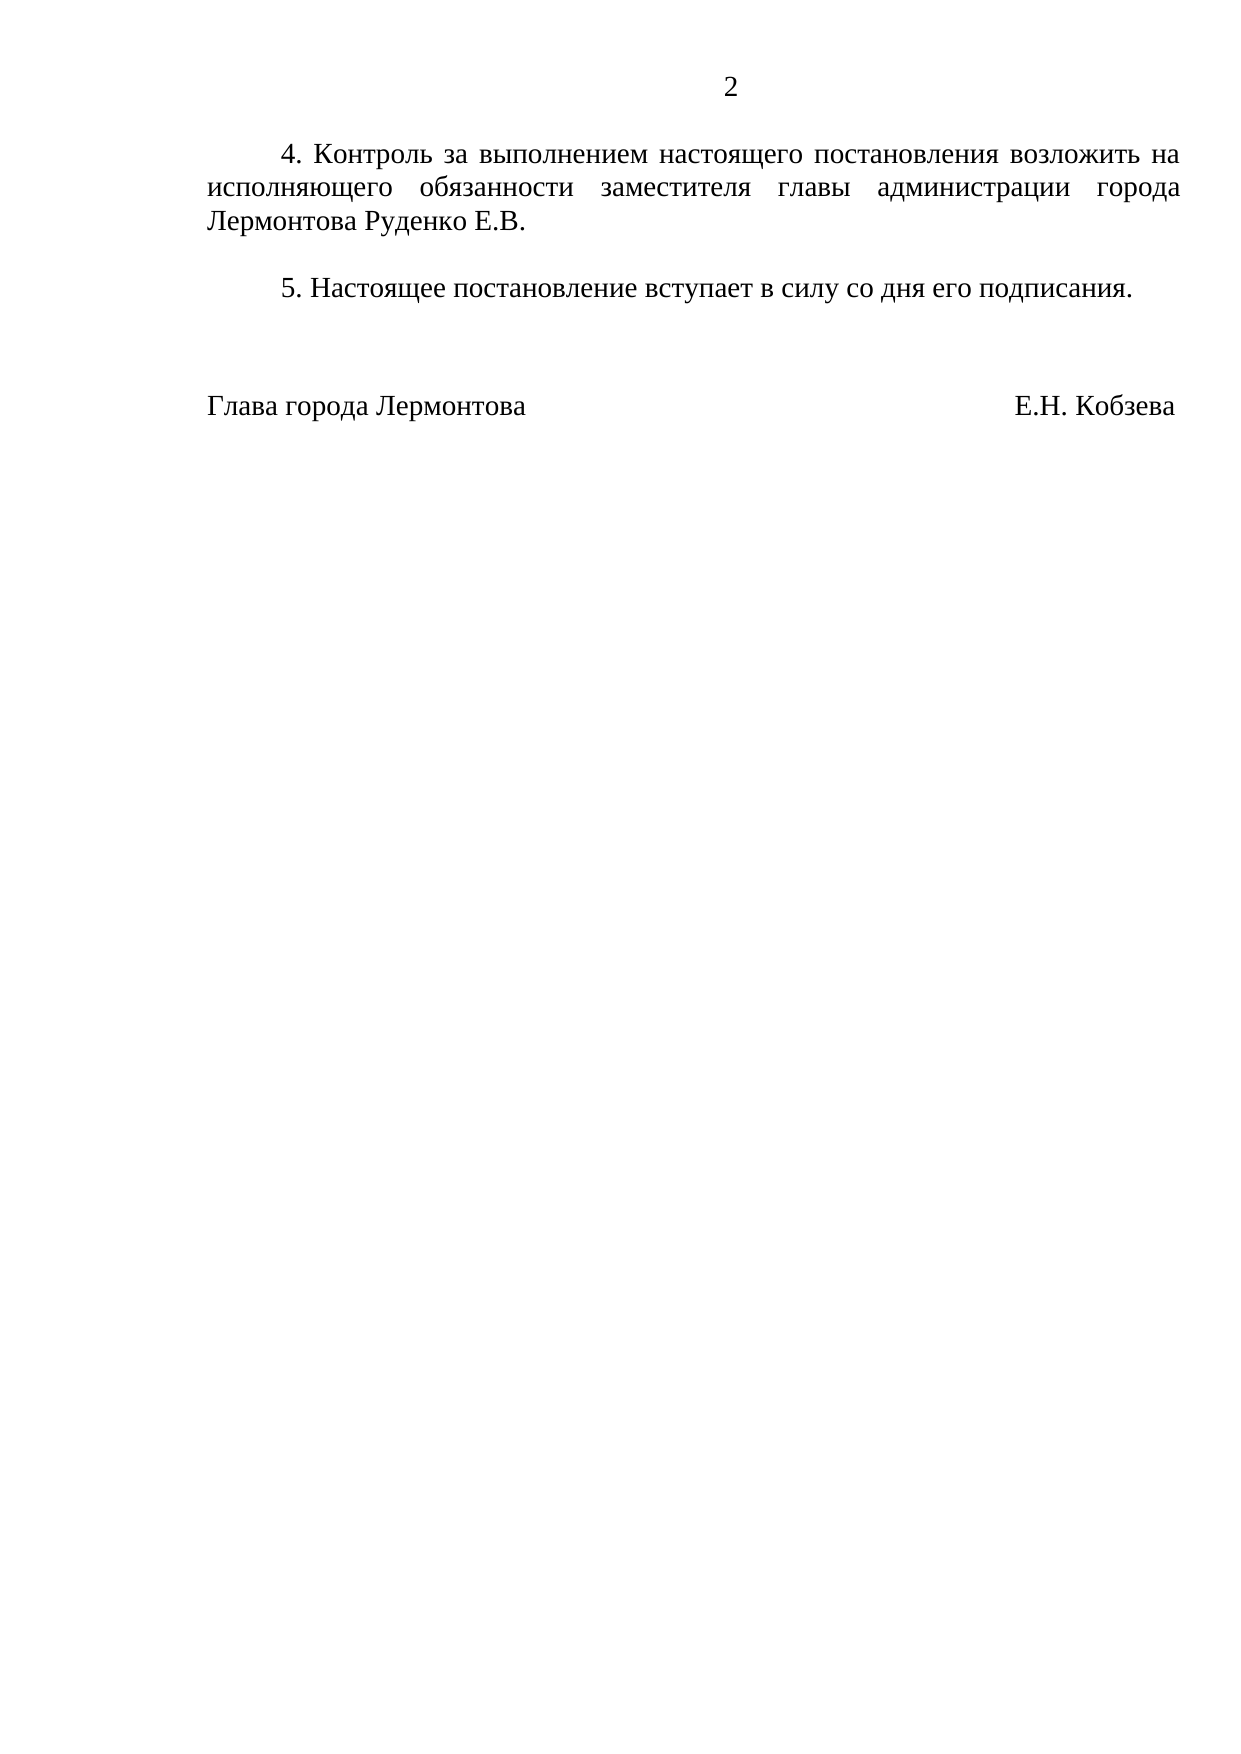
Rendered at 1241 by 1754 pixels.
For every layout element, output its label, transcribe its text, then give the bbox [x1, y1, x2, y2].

text 2 [207, 69, 1181, 102]
text 5. Настоящее постановление вступает в силу со дня его подписания. [207, 270, 1181, 304]
text Глава города Лермонтова Е.Н. Кобзева [207, 396, 1181, 421]
text 4. Контроль за выполнением настоящего постановления возложить на исполняющего обязанности заместителя главы администрации города Лермонтова Руденко Е.В. [207, 136, 1181, 237]
